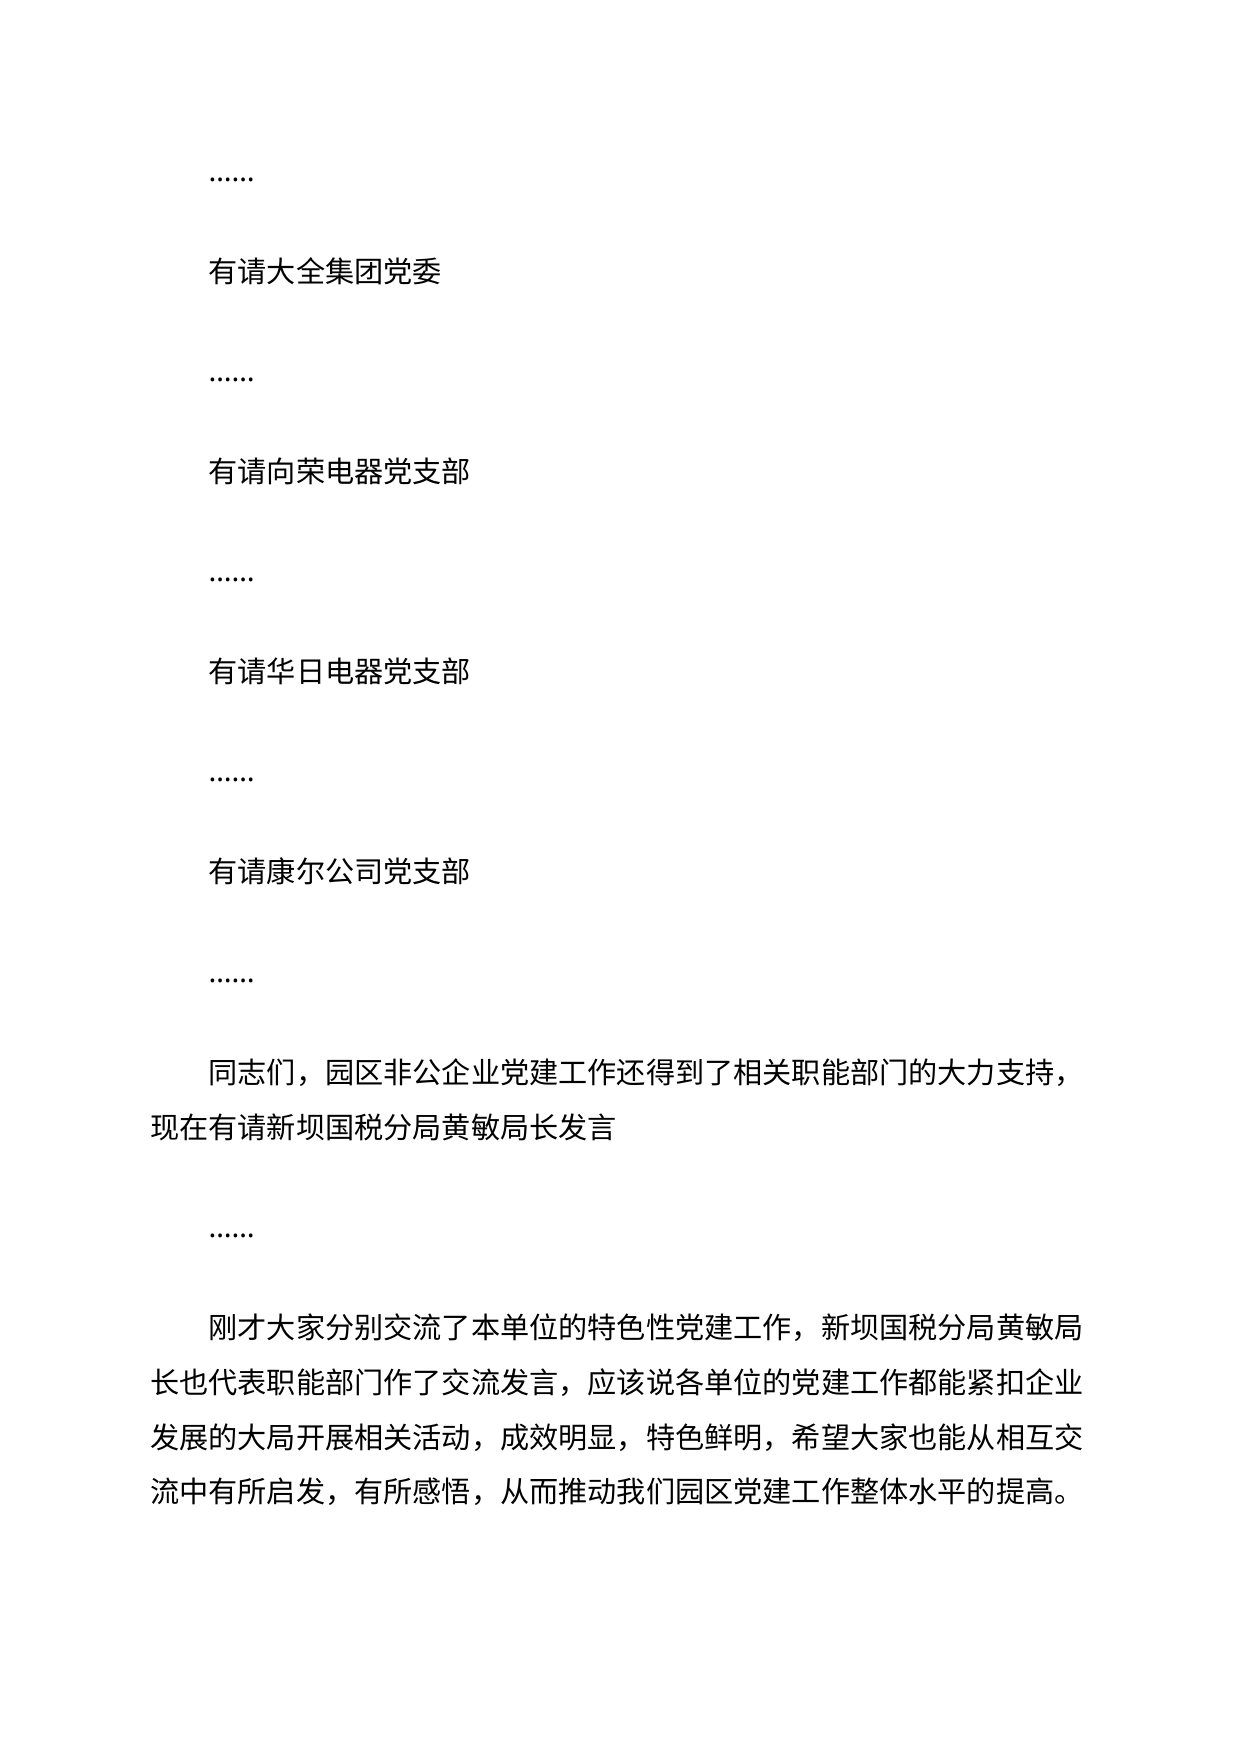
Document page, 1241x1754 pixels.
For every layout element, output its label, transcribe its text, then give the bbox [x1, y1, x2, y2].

text …… [150, 1206, 1090, 1246]
text …… [150, 350, 1090, 390]
text …… [150, 550, 1090, 590]
text …… [150, 751, 1090, 790]
text 有请康尔公司党支部 [150, 849, 1090, 891]
text …… [150, 951, 1090, 991]
text …… [150, 150, 1090, 190]
text 有请向荣电器党支部 [150, 449, 1090, 491]
text 有请华日电器党支部 [150, 649, 1090, 691]
text 有请大全集团党委 [150, 248, 1090, 291]
text 同志们，园区非公企业党建工作还得到了相关职能部门的大力支持，现在有请新坝国税分局黄敏局长发言 [150, 1049, 1090, 1146]
text 刚才大家分别交流了本单位的特色性党建工作，新坝国税分局黄敏局长也代表职能部门作了交流发言，应该说各单位的党建工作都能紧扣企业发展的大局开展相关活动，成效明显，特色鲜明，希望大家也能从相互交流中有所启发，有所感悟，从而推动我们园区党建工作整体水平的提高。 [150, 1304, 1090, 1511]
